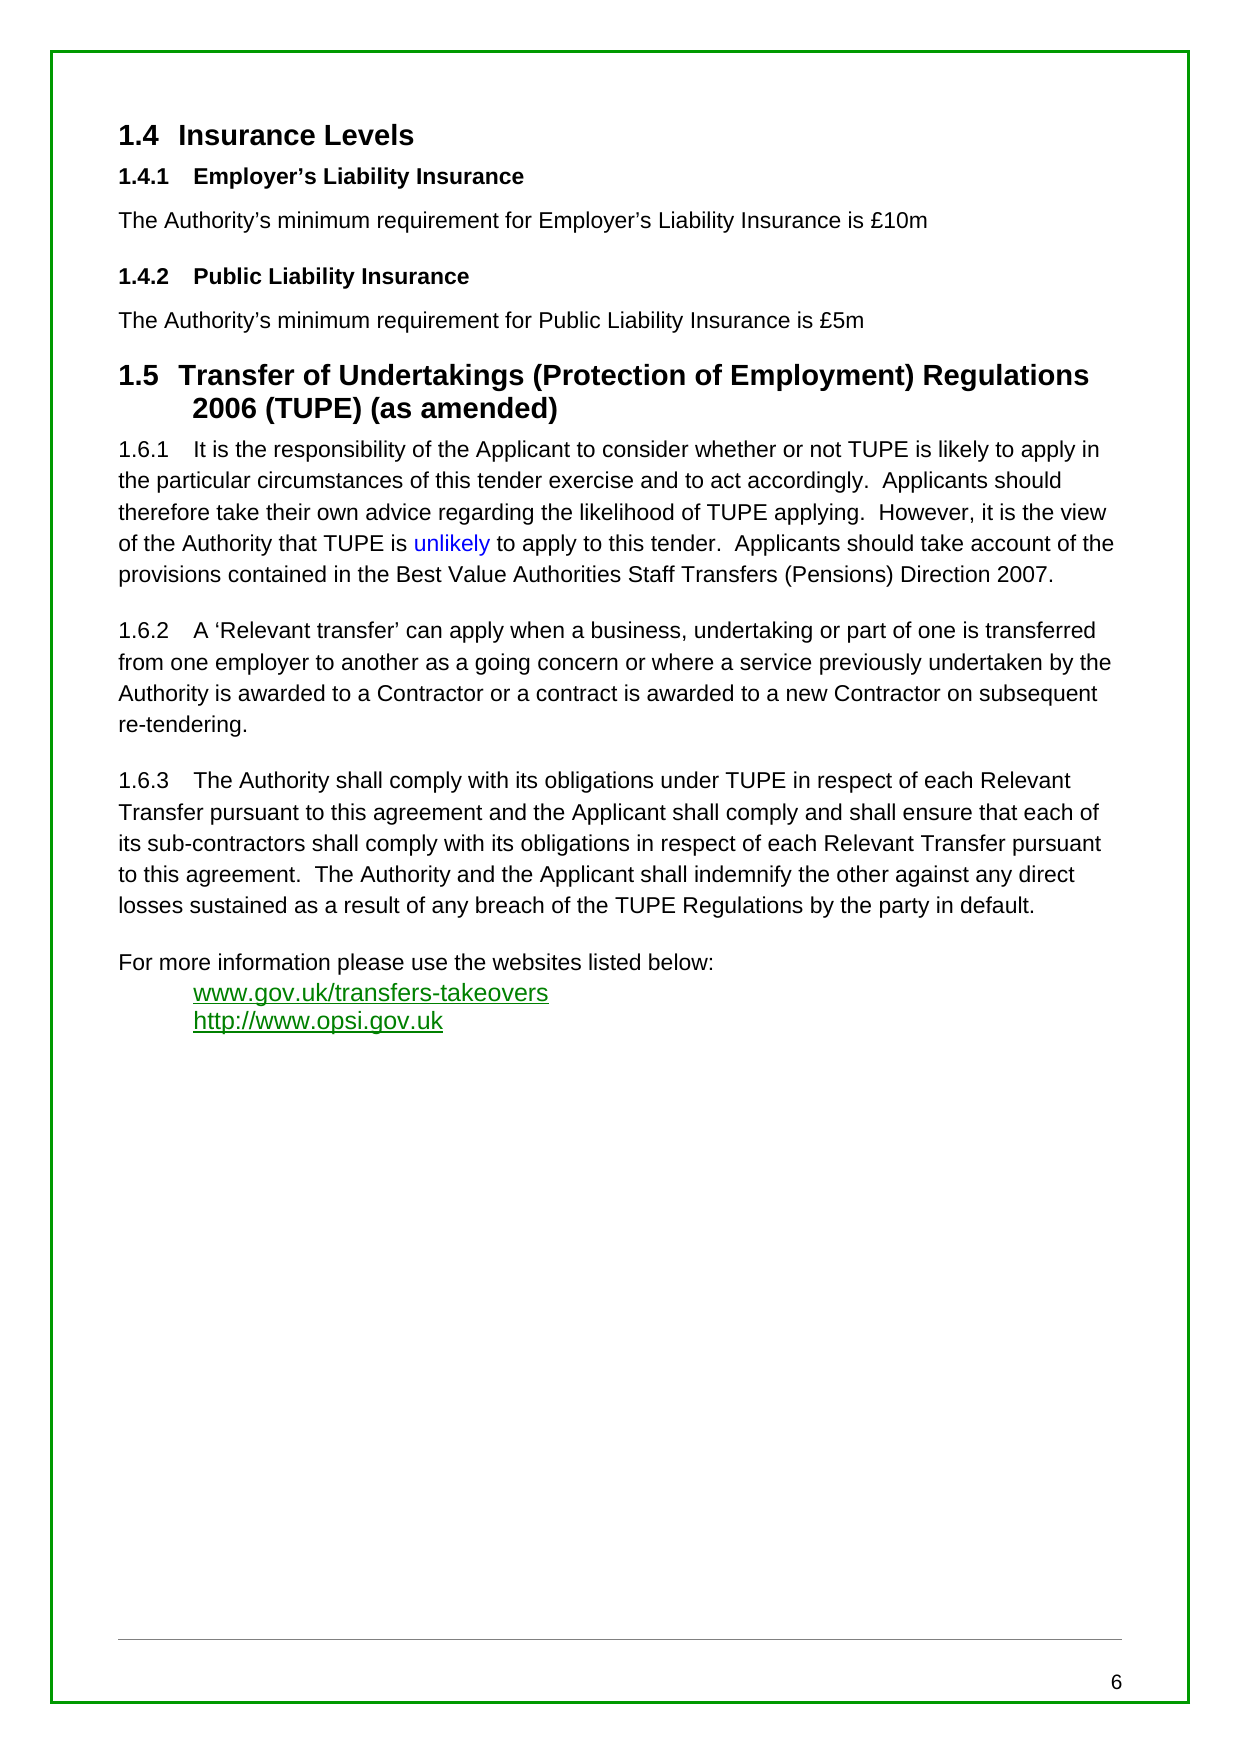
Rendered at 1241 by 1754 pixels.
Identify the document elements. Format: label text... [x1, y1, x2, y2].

subtitle Employer’s Liability Insurance [118, 158, 1122, 189]
text 1.6.2 A ‘Relevant transfer’ can apply when a business, undertaking or part of one is transferred from one employer to another as a going concern or where a service previously undertaken by the Authority is awarded to a Contractor or a contract is awarded to a new Contractor on subsequent re-tendering. [118, 612, 1122, 737]
text For more information please use the websites listed below: [118, 944, 1122, 975]
subtitle Transfer of Undertakings (Protection of Employment) Regulations 2006 (TUPE) (as amended) [118, 358, 1122, 425]
text The Authority’s minimum requirement for Employer’s Liability Insurance is £10m [118, 202, 1122, 233]
text www.gov.uk/transfers-takeovers [118, 975, 1122, 1006]
subtitle Insurance Levels [118, 118, 1122, 152]
text 1.6.3 The Authority shall comply with its obligations under TUPE in respect of each Relevant Transfer pursuant to this agreement and the Applicant shall comply and shall ensure that each of its sub-contractors shall comply with its obligations in respect of each Relevant Transfer pursuant to this agreement. The Authority and the Applicant shall indemnify the other against any direct losses sustained as a result of any breach of the TUPE Regulations by the party in default. [118, 762, 1122, 919]
text http://www.opsi.gov.uk [118, 1006, 1122, 1035]
text The Authority’s minimum requirement for Public Liability Insurance is £5m [118, 302, 1122, 333]
subtitle Public Liability Insurance [118, 258, 1122, 289]
text 1.6.1 It is the responsibility of the Applicant to consider whether or not TUPE is likely to apply in the particular circumstances of this tender exercise and to act accordingly. Applicants should therefore take their own advice regarding the likelihood of TUPE applying. However, it is the view of the Authority that TUPE is unlikely to apply to this tender. Applicants should take account of the provisions contained in the Best Value Authorities Staff Transfers (Pensions) Direction 2007. [118, 431, 1122, 587]
